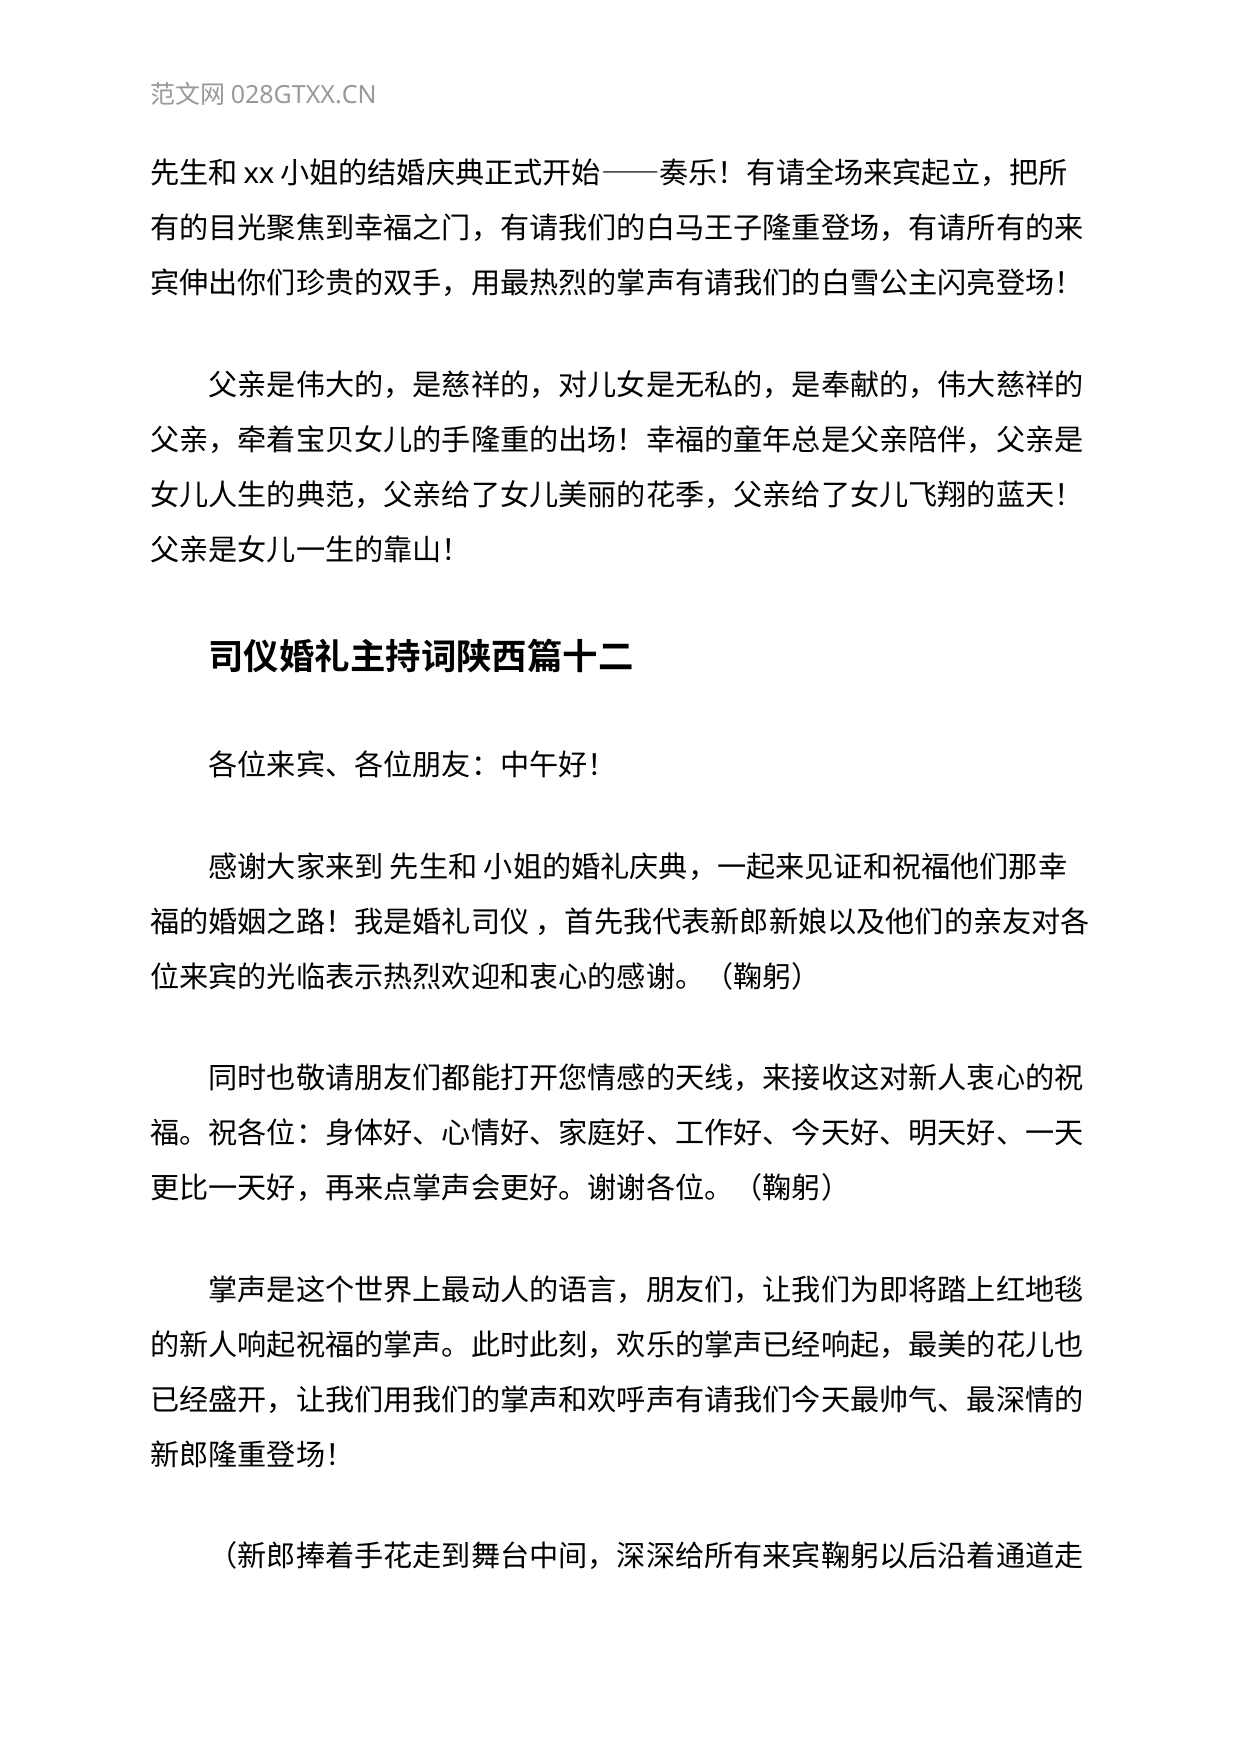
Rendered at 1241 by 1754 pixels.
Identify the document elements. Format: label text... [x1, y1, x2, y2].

text 同时也敬请朋友们都能打开您情感的天线，来接收这对新人衷心的祝福。祝各位：身体好、心情好、家庭好、工作好、今天好、明天好、一天更比一天好，再来点掌声会更好。谢谢各位。（鞠躬） [150, 1055, 1090, 1207]
text 父亲是伟大的，是慈祥的，对儿女是无私的，是奉献的，伟大慈祥的父亲，牵着宝贝女儿的手隆重的出场！幸福的童年总是父亲陪伴，父亲是女儿人生的典范，父亲给了女儿美丽的花季，父亲给了女儿飞翔的蓝天！父亲是女儿一生的靠山！ [150, 362, 1090, 569]
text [150, 1533, 1090, 1575]
text 司仪婚礼主持词陕西篇十二 [150, 628, 1090, 679]
text 感谢大家来到 先生和 小姐的婚礼庆典，一起来见证和祝福他们那幸福的婚姻之路！我是婚礼司仪 ，首先我代表新郎新娘以及他们的亲友对各位来宾的光临表示热烈欢迎和衷心的感谢。（鞠躬） [150, 843, 1090, 995]
text 掌声是这个世界上最动人的语言，朋友们，让我们为即将踏上红地毯的新人响起祝福的掌声。此时此刻，欢乐的掌声已经响起，最美的花儿也已经盛开，让我们用我们的掌声和欢呼声有请我们今天最帅气、最深情的新郎隆重登场！ [150, 1266, 1090, 1473]
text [150, 150, 1090, 302]
text 各位来宾、各位朋友：中午好！ [150, 742, 1090, 784]
